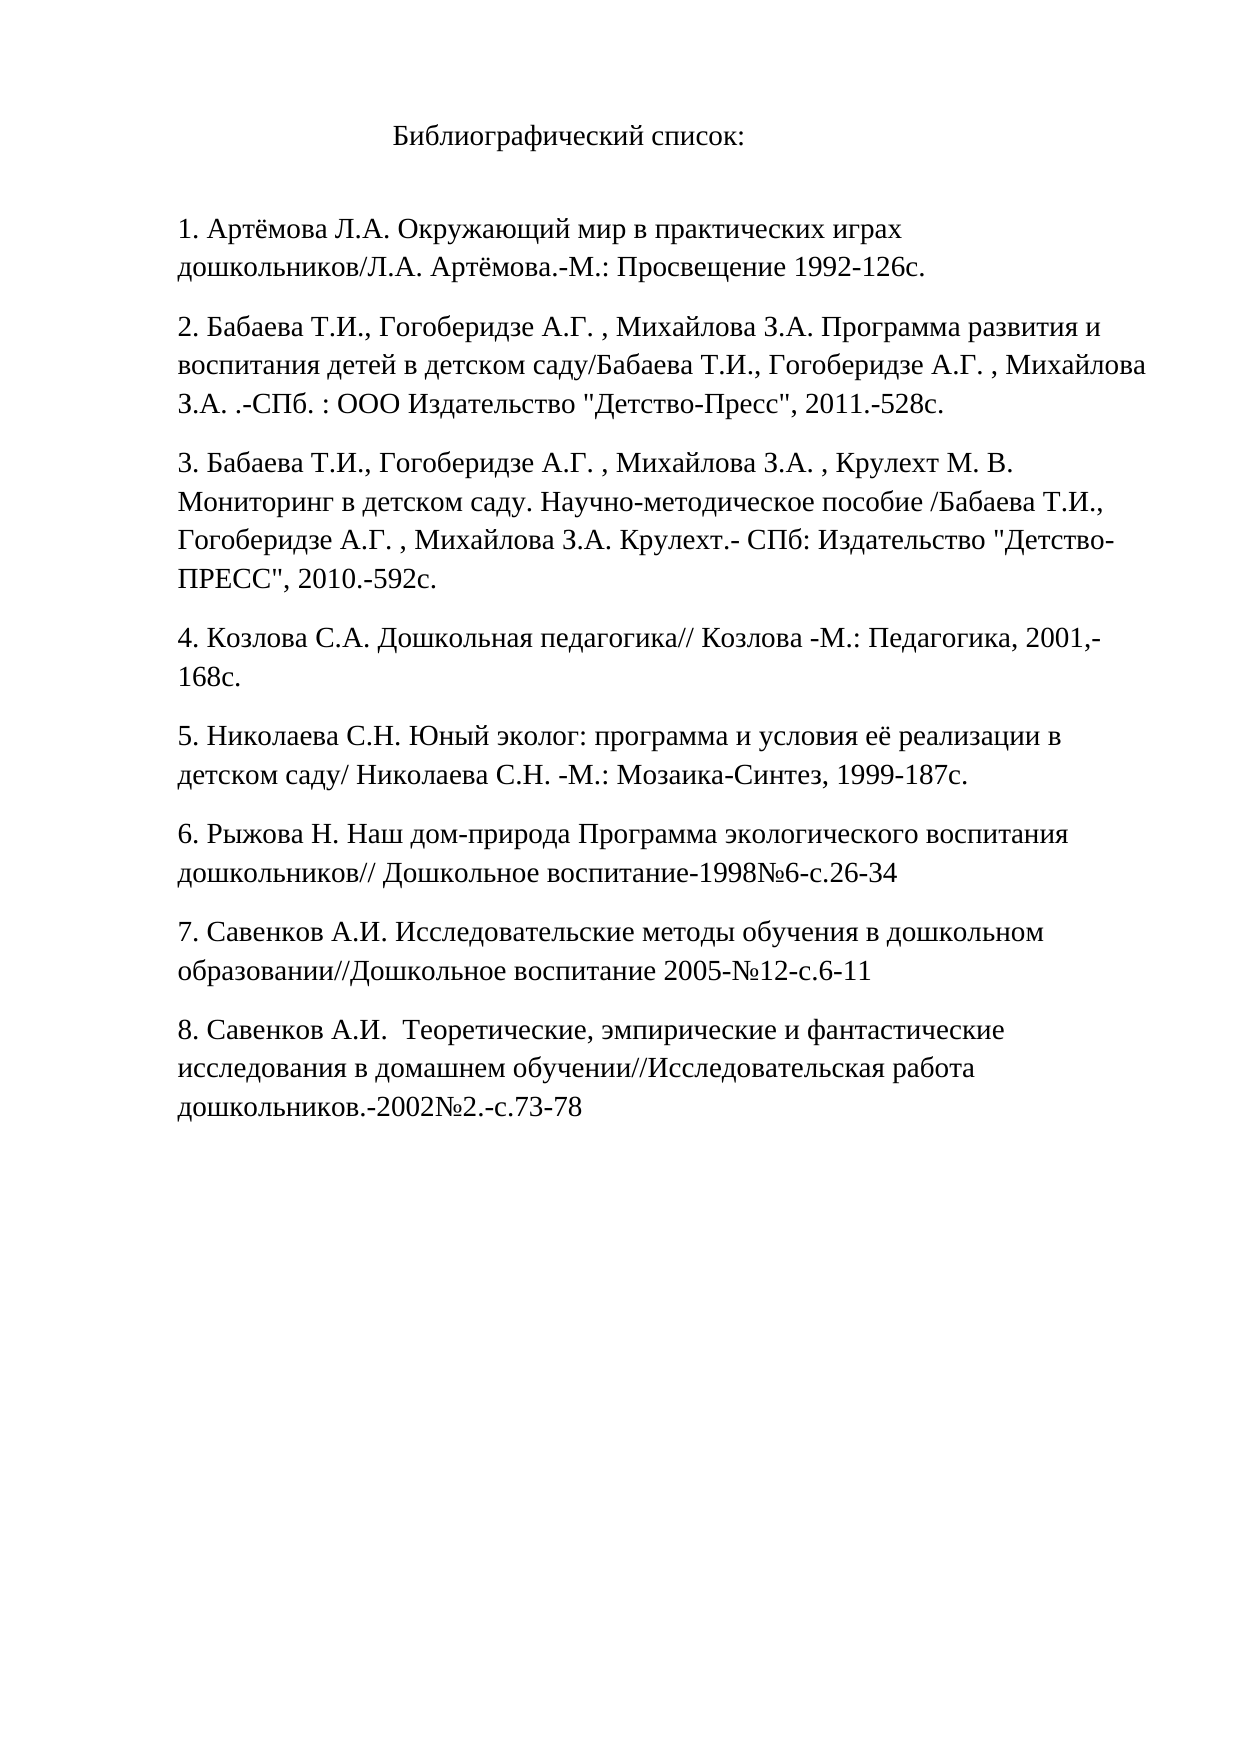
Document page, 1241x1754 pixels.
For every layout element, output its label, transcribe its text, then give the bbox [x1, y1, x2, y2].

text 1. Артёмова Л.А. Окружающий мир в практических играх дошкольников/Л.А. Артёмова.-М.: Просвещение 1992-126с. [177, 211, 1152, 283]
text 7. Савенков А.И. Исследовательские методы обучения в дошкольном образовании//Дошкольное воспитание 2005-№12-с.6-11 [177, 914, 1152, 986]
text 3. Бабаева Т.И., Гогоберидзе А.Г. , Михайлова З.А. , Крулехт М. В. Мониторинг в детском саду. Научно-методическое пособие /Бабаева Т.И., Гогоберидзе А.Г. , Михайлова З.А. Крулехт.- СПб: Издательство "Детство-ПРЕСС", 2010.-592с. [177, 445, 1152, 594]
text 2. Бабаева Т.И., Гогоберидзе А.Г. , Михайлова З.А. Программа развития и воспитания детей в детском саду/Бабаева Т.И., Гогоберидзе А.Г. , Михайлова З.А. .-СПб. : ООО Издательство "Детство-Пресс", 2011.-528с. [177, 309, 1152, 419]
text Библиографический список: [177, 118, 1152, 152]
text 6. Рыжова Н. Наш дом-природа Программа экологического воспитания дошкольников// Дошкольное воспитание-1998№6-с.26-34 [177, 816, 1152, 888]
text 8. Савенков А.И. Теоретические, эмпирические и фантастические исследования в домашнем обучении//Исследовательская работа дошкольников.-2002№2.-с.73-78 [177, 1012, 1152, 1123]
text 4. Козлова С.А. Дошкольная педагогика// Козлова -М.: Педагогика, 2001,-168с. [177, 620, 1152, 692]
text 5. Николаева С.Н. Юный эколог: программа и условия её реализации в детском саду/ Николаева С.Н. -М.: Мозаика-Синтез, 1999-187с. [177, 718, 1152, 790]
